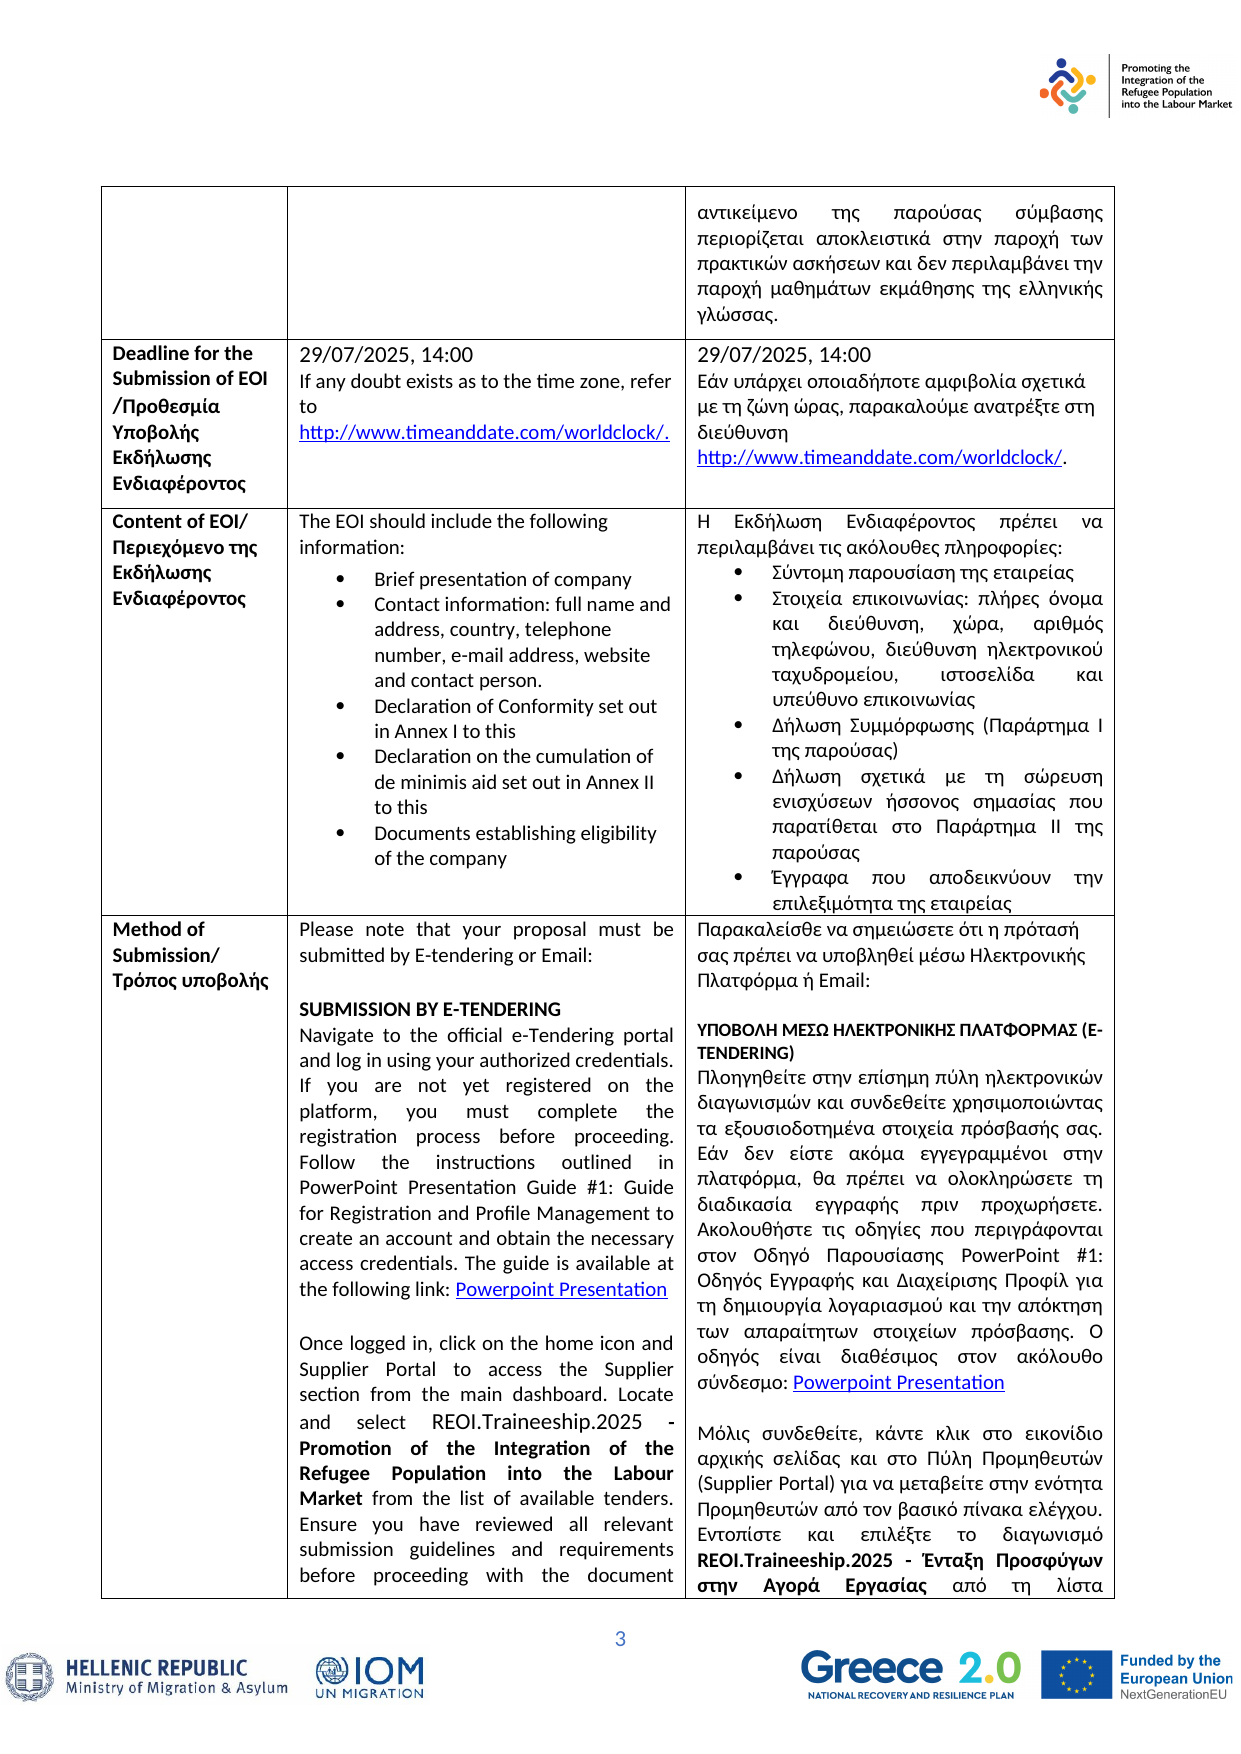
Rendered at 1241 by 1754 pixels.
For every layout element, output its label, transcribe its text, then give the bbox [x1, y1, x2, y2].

picture [1039, 54, 1238, 118]
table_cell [102, 916, 287, 1598]
table_cell If any doubt exists as to the time zone, refer to http://www.timeanddate.com/worldclock/. [288, 340, 685, 508]
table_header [102, 187, 287, 339]
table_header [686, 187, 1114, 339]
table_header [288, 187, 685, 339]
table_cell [288, 916, 685, 1598]
table_cell Deadline for the Submission of EOI /Προθεσμία Υποβολής Εκδήλωσης Ενδιαφέροντος [102, 340, 287, 508]
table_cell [686, 916, 1114, 1598]
table_cell Η Εκδήλωση Ενδιαφέροντος πρέπει να περιλαμβάνει τις ακόλουθες πληροφορίες: Σύντομη παρουσίαση της εταιρείας Στοιχεία επικοινωνίας: πλήρες όνομα και διεύθυνση, χώρα, αριθμός τηλεφώνου, διεύθυνση ηλεκτρονικού ταχυδρομείου, ιστοσελίδα και υπεύθυνο επικοινωνίας Δήλωση Συμμόρφωσης (Παράρτημα I της παρούσας) Δήλωση σχετικά με τη σώρευση ενισχύσεων ήσσονος σημασίας που παρατίθεται στο Παράρτημα II της παρούσας Έγγραφα που αποδεικνύουν την επιλεξιμότητα της εταιρείας [686, 509, 1114, 915]
table_cell Content of EOI/ Περιεχόμενο της Εκδήλωσης Ενδιαφέροντος [102, 509, 287, 915]
table_cell The EOI should include the following information: Brief presentation of company Contact information: full name and address, country, telephone number, e-mail address, website and contact person. Declaration of Conformity set out in Annex I to this Declaration on the cumulation of de minimis aid set out in Annex II to this Documents establishing eligibility of the company [288, 509, 685, 915]
table_cell Εάν υπάρχει οποιαδήποτε αμφιβολία σχετικά με τη ζώνη ώρας, παρακαλούμε ανατρέξτε στη διεύθυνση http://www.timeanddate.com/worldclock/. [686, 340, 1114, 508]
picture [801, 1650, 1233, 1699]
picture [1, 1644, 431, 1705]
